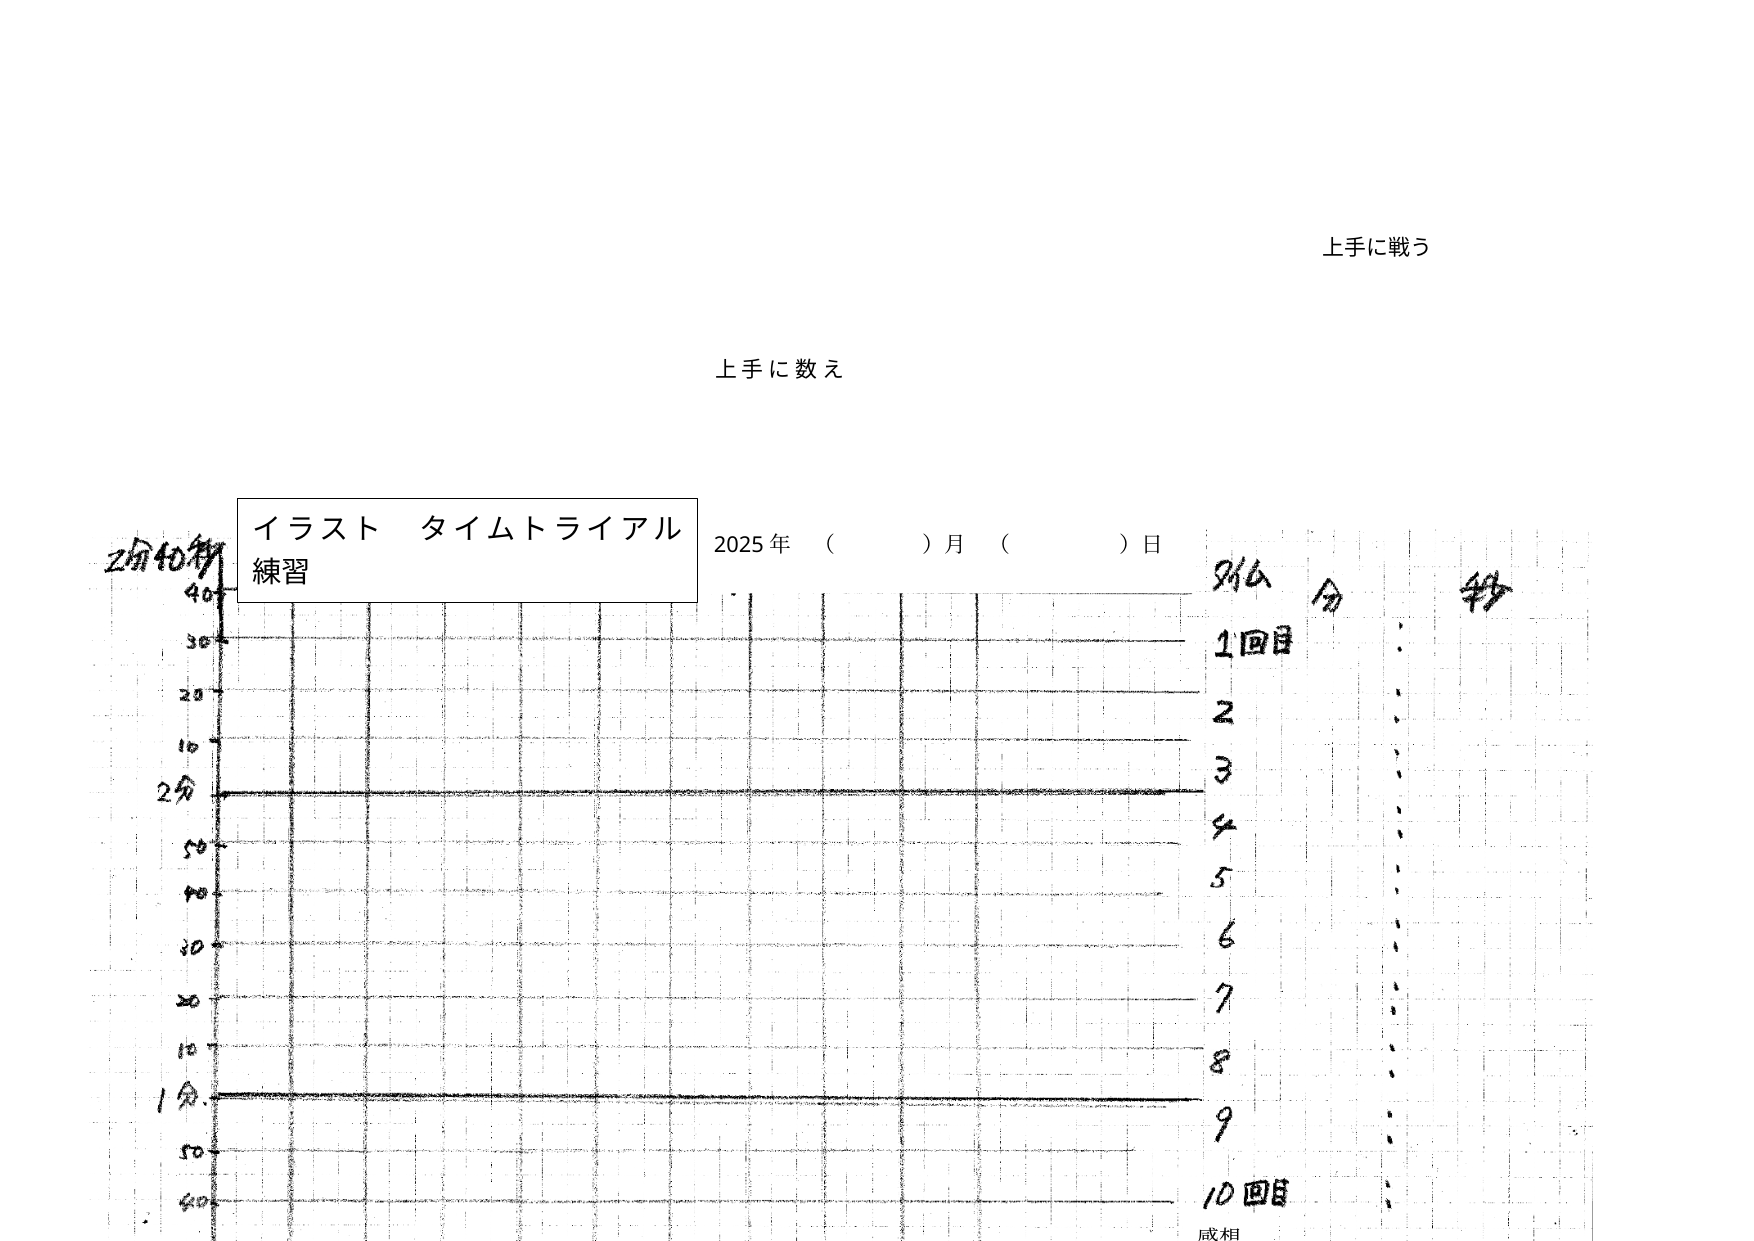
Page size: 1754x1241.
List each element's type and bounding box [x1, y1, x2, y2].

picture [90, 531, 1591, 1241]
